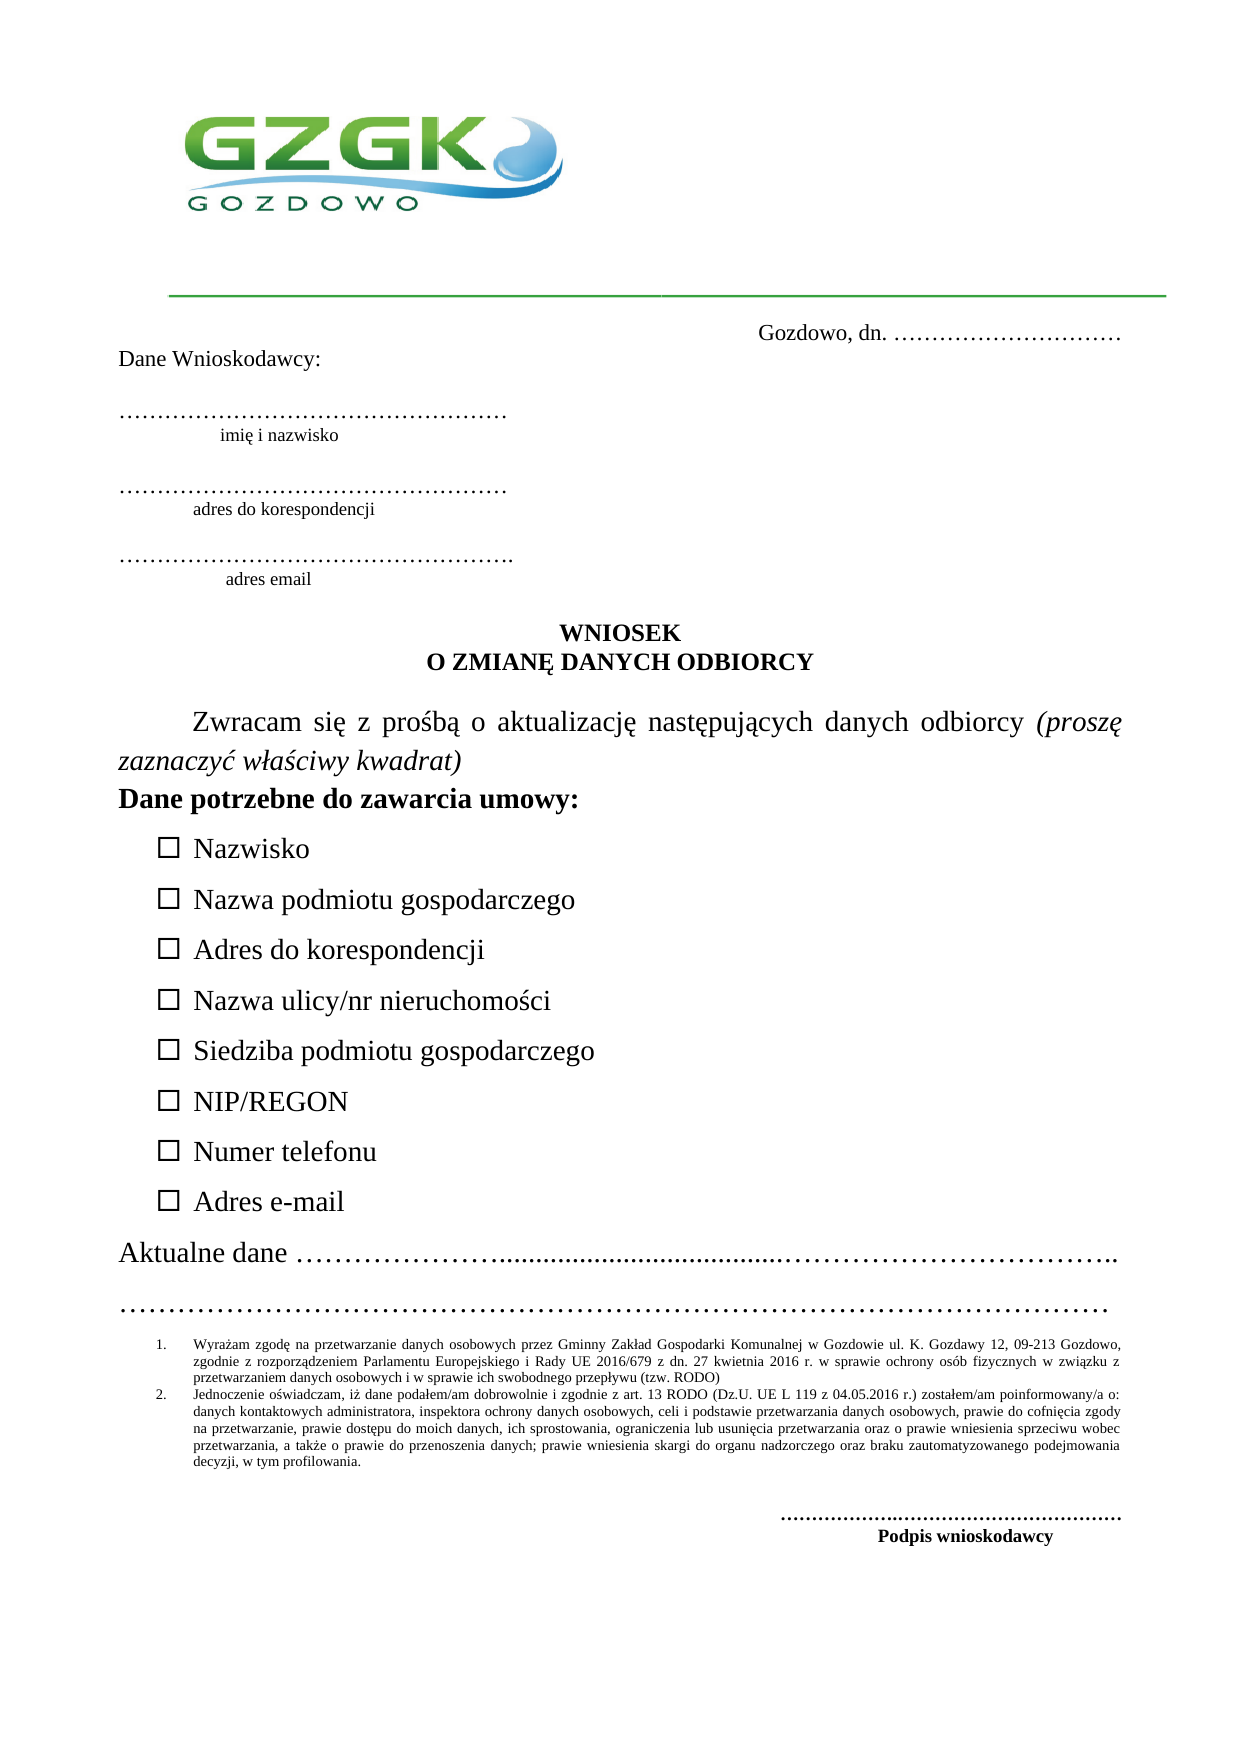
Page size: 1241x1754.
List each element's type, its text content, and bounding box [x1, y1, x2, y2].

text WNIOSEK [118, 618, 1122, 647]
text Dane potrzebne do zawarcia umowy: [118, 781, 1122, 815]
list Adres do korespondencji [156, 932, 1122, 966]
text Podpis wnioskodawcy [118, 1525, 1122, 1546]
text …………………………………………… [118, 398, 1122, 424]
list Adres e-mail [156, 1184, 1122, 1218]
list NIP/REGON [156, 1084, 1122, 1117]
text Dane Wnioskodawcy: [118, 345, 1122, 371]
text …………………………………………… [118, 472, 1122, 498]
list Jednoczenie oświadczam, iż dane podałem/am dobrowolnie i zgodnie z art. 13 RODO (Dz.U. UE L 119 z 04.05.2016 r.) zostałem/am poinformowany/a o: danych kontaktowych administratora, inspektora ochrony danych osobowych, celi i podstawie przetwarzania danych osobowych, prawie do cofnięcia zgody na przetwarzanie, prawie dostępu do moich danych, ich sprostowania, ograniczenia lub usunięcia przetwarzania oraz o prawie wniesienia sprzeciwu wobec przetwarzania, a także o prawie do przenoszenia danych; prawie wniesienia skargi do organu nadzorczego oraz braku zautomatyzowanego podejmowania decyzji, w tym profilowania. [156, 1386, 1122, 1470]
text adres do korespondencji [118, 498, 1122, 520]
list Numer telefonu [156, 1134, 1122, 1168]
list Wyrażam zgodę na przetwarzanie danych osobowych przez Gminny Zakład Gospodarki Komunalnej w Gozdowie ul. K. Gozdawy 12, 09-213 Gozdowo, zgodnie z rozporządzeniem Parlamentu Europejskiego i Rady UE 2016/679 z dn. 27 kwietnia 2016 r. w sprawie ochrony osób fizycznych w związku z przetwarzaniem danych osobowych i w sprawie ich swobodnego przepływu (tzw. RODO) [156, 1336, 1122, 1386]
text Zwracam się z prośbą o aktualizację następujących danych odbiorcy (proszę zaznaczyć właściwy kwadrat) [118, 704, 1122, 776]
text Aktualne dane ………………….......................................…………………………….. [118, 1235, 1122, 1268]
text adres email [118, 568, 1122, 589]
list Nazwisko [156, 832, 1122, 865]
text ……………………………………………. [118, 541, 1122, 568]
text O ZMIANĘ DANYCH ODBIORCY [118, 647, 1122, 676]
text Gozdowo, dn. ………………………… [118, 318, 1122, 345]
list Siedziba podmiotu gospodarczego [156, 1033, 1122, 1067]
text ……………….……………………………… [118, 1503, 1122, 1525]
text ………………………………………………………………………………………… [118, 1285, 1122, 1319]
list Nazwa podmiotu gospodarczego [156, 882, 1122, 916]
text imię i nazwisko [118, 424, 1122, 446]
list Nazwa ulicy/nr nieruchomości [156, 983, 1122, 1017]
